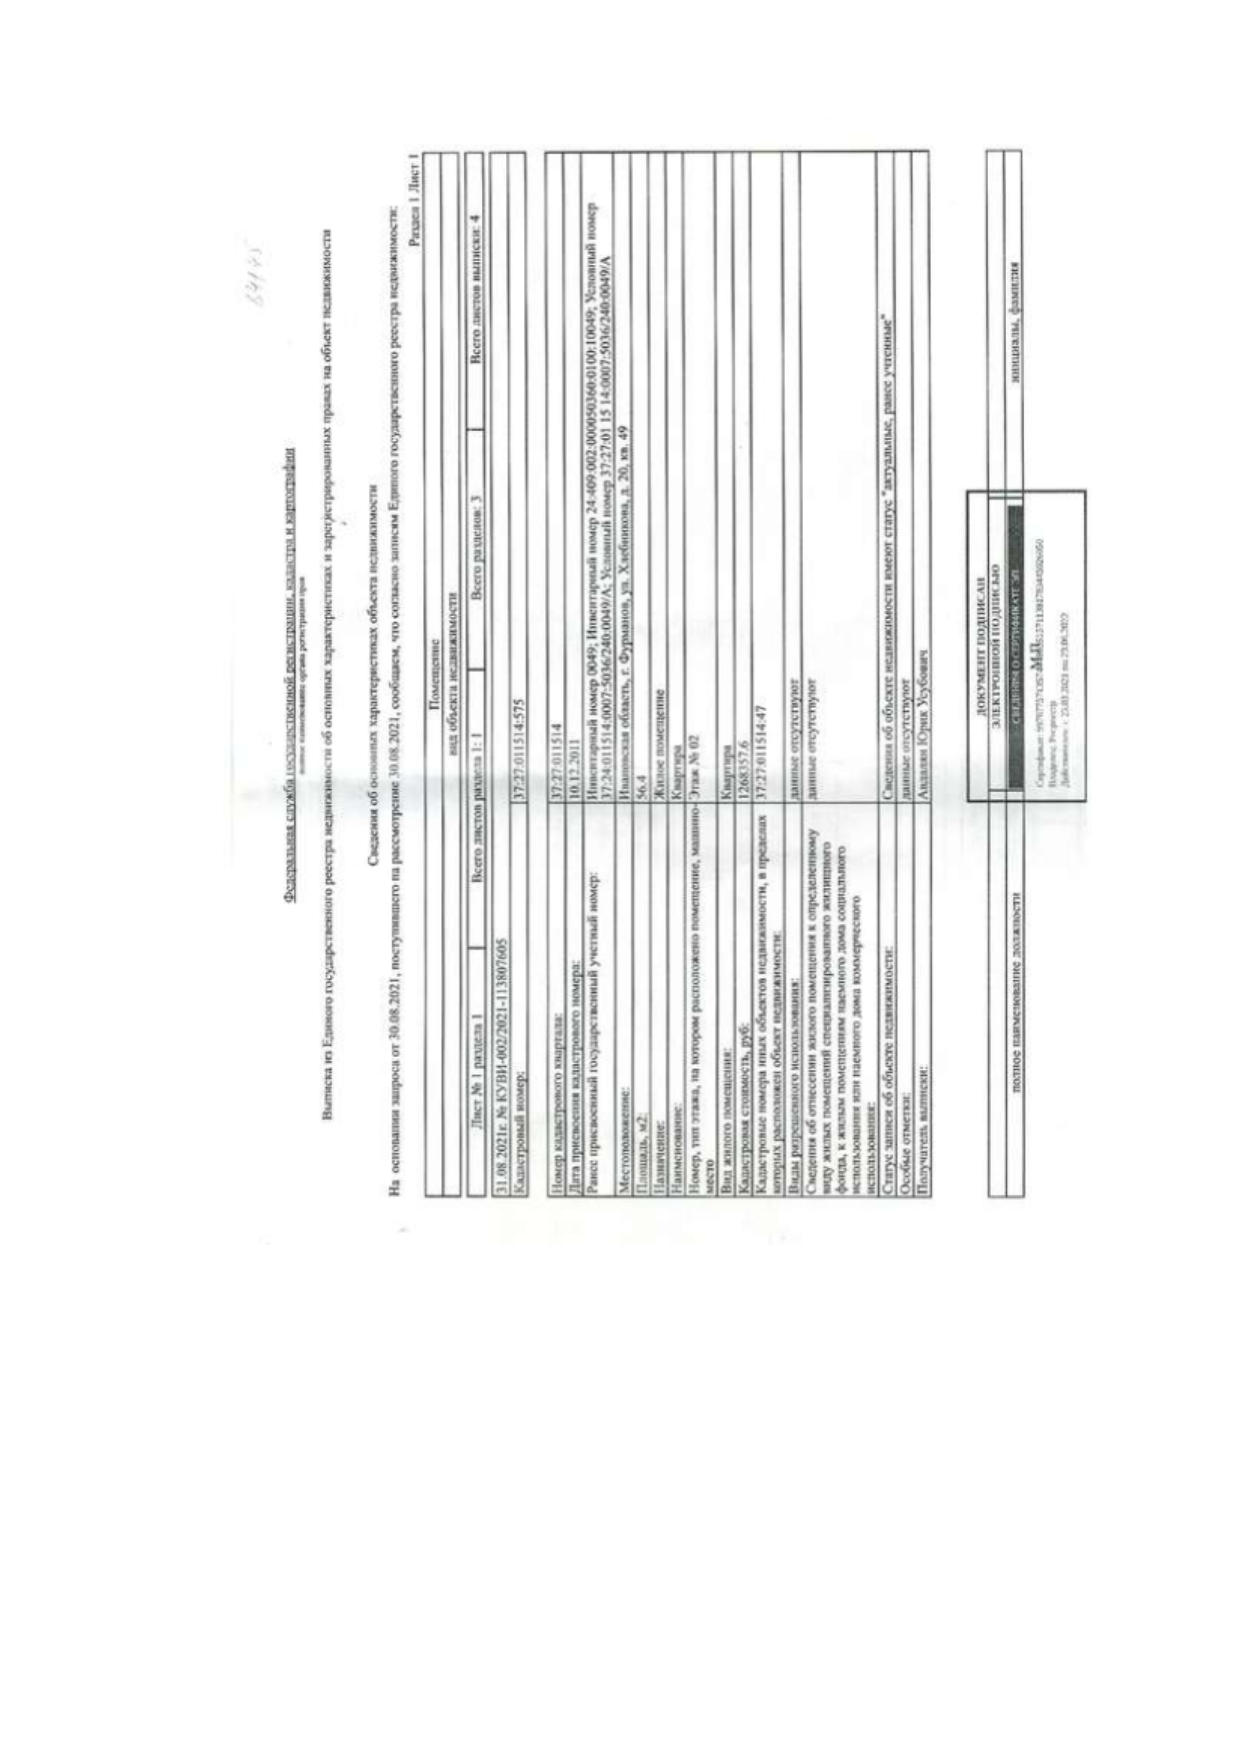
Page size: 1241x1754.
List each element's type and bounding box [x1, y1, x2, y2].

picture [177, 118, 1152, 1245]
